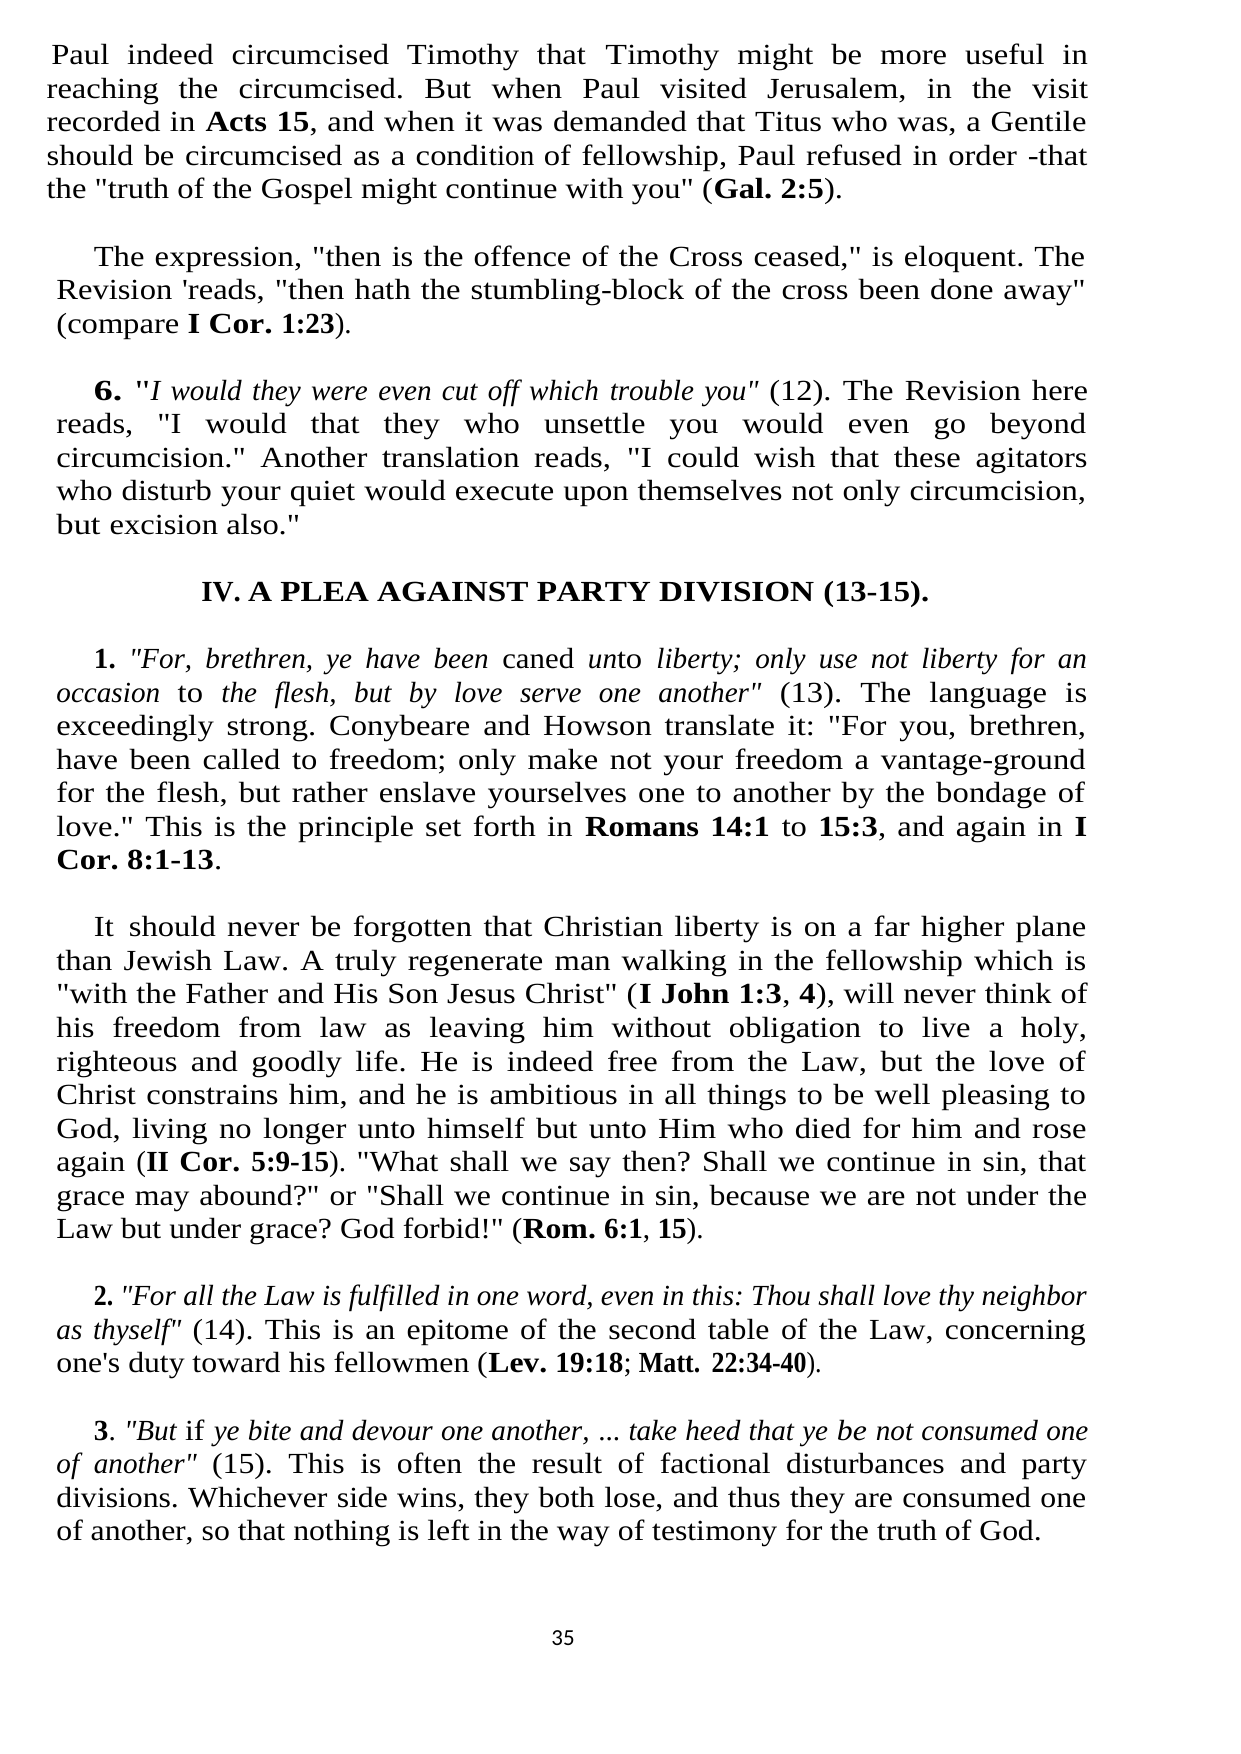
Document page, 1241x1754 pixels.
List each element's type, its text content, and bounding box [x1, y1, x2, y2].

text 1. "For, brethren, ye have been caned unto liberty; only use not liberty for an occasion to the flesh, but by love serve one another" (13). The language is exceedingly strong. Conybeare and Howson translate it: "For you, brethren, have been called to freedom; only make not your freedom a vantage-ground for the flesh, but rather enslave yourselves one to another by the bondage of love." This is the principle set forth in Romans 14:1 to 15:3, and again in I Cor. 8:1-13. [56, 641, 1087, 876]
text IV. A PLEA AGAINST PARTY DIVISION (13-15). [42, 574, 1088, 608]
text 2. "For all the Law is fulfilled in one word, even in this: Thou shall love thy neighbor as thyself" (14). This is an epitome of the second table of the Law, concerning one's duty toward his fellowmen (Lev. 19:18; Matt. 22:34-40). [56, 1278, 1088, 1379]
text 3. "But if ye bite and devour one another, ... take heed that ye be not consumed one of another" (15). This is often the result of factional disturbances and party divisions. Whichever side wins, they both lose, and thus they are consumed one of another, so that nothing is left in the way of testimony for the truth of God. [56, 1413, 1088, 1547]
text 6. "I would they were even cut off which trouble you" (12). The Revision here reads, "I would that they who unsettle you would even go beyond circumcision." Another translation reads, "I could wish that these agitators who disturb your quiet would execute upon themselves not only circumcision, but excision also." [56, 373, 1088, 541]
text It should never be forgotten that Christian liberty is on a far higher plane than Jewish Law. A truly regenerate man walking in the fellowship which is "with the Father and His Son Jesus Christ" (I John 1:3, 4), will never think of his freedom from law as leaving him without obligation to live a holy, righteous and goodly life. He is indeed free from the Law, but the love of Christ constrains him, and he is ambitious in all things to be well pleasing to God, living no longer unto himself but unto Him who died for him and rose again (II Cor. 5:9-15). "What shall we say then? Shall we continue in sin, that grace may abound?" or "Shall we continue in sin, because we are not under the Law but under grace? God forbid!" (Rom. 6:1, 15). [56, 909, 1088, 1245]
text Paul indeed circumcised Timothy that Timothy might be more useful in reaching the circumcised. But when Paul visited Jerusalem, in the visit recorded in Acts 15, and when it was demanded that Titus who was, a Gentile should be circumcised as a condition of fellowship, Paul refused in order -that the "truth of the Gospel might continue with you" (Gal. 2:5). [37, 37, 1088, 205]
text The expression, "then is the offence of the Cross ceased," is eloquent. The Revision 'reads, "then hath the stumbling-block of the cross been done away" (compare I Cor. 1:23). [56, 239, 1087, 339]
